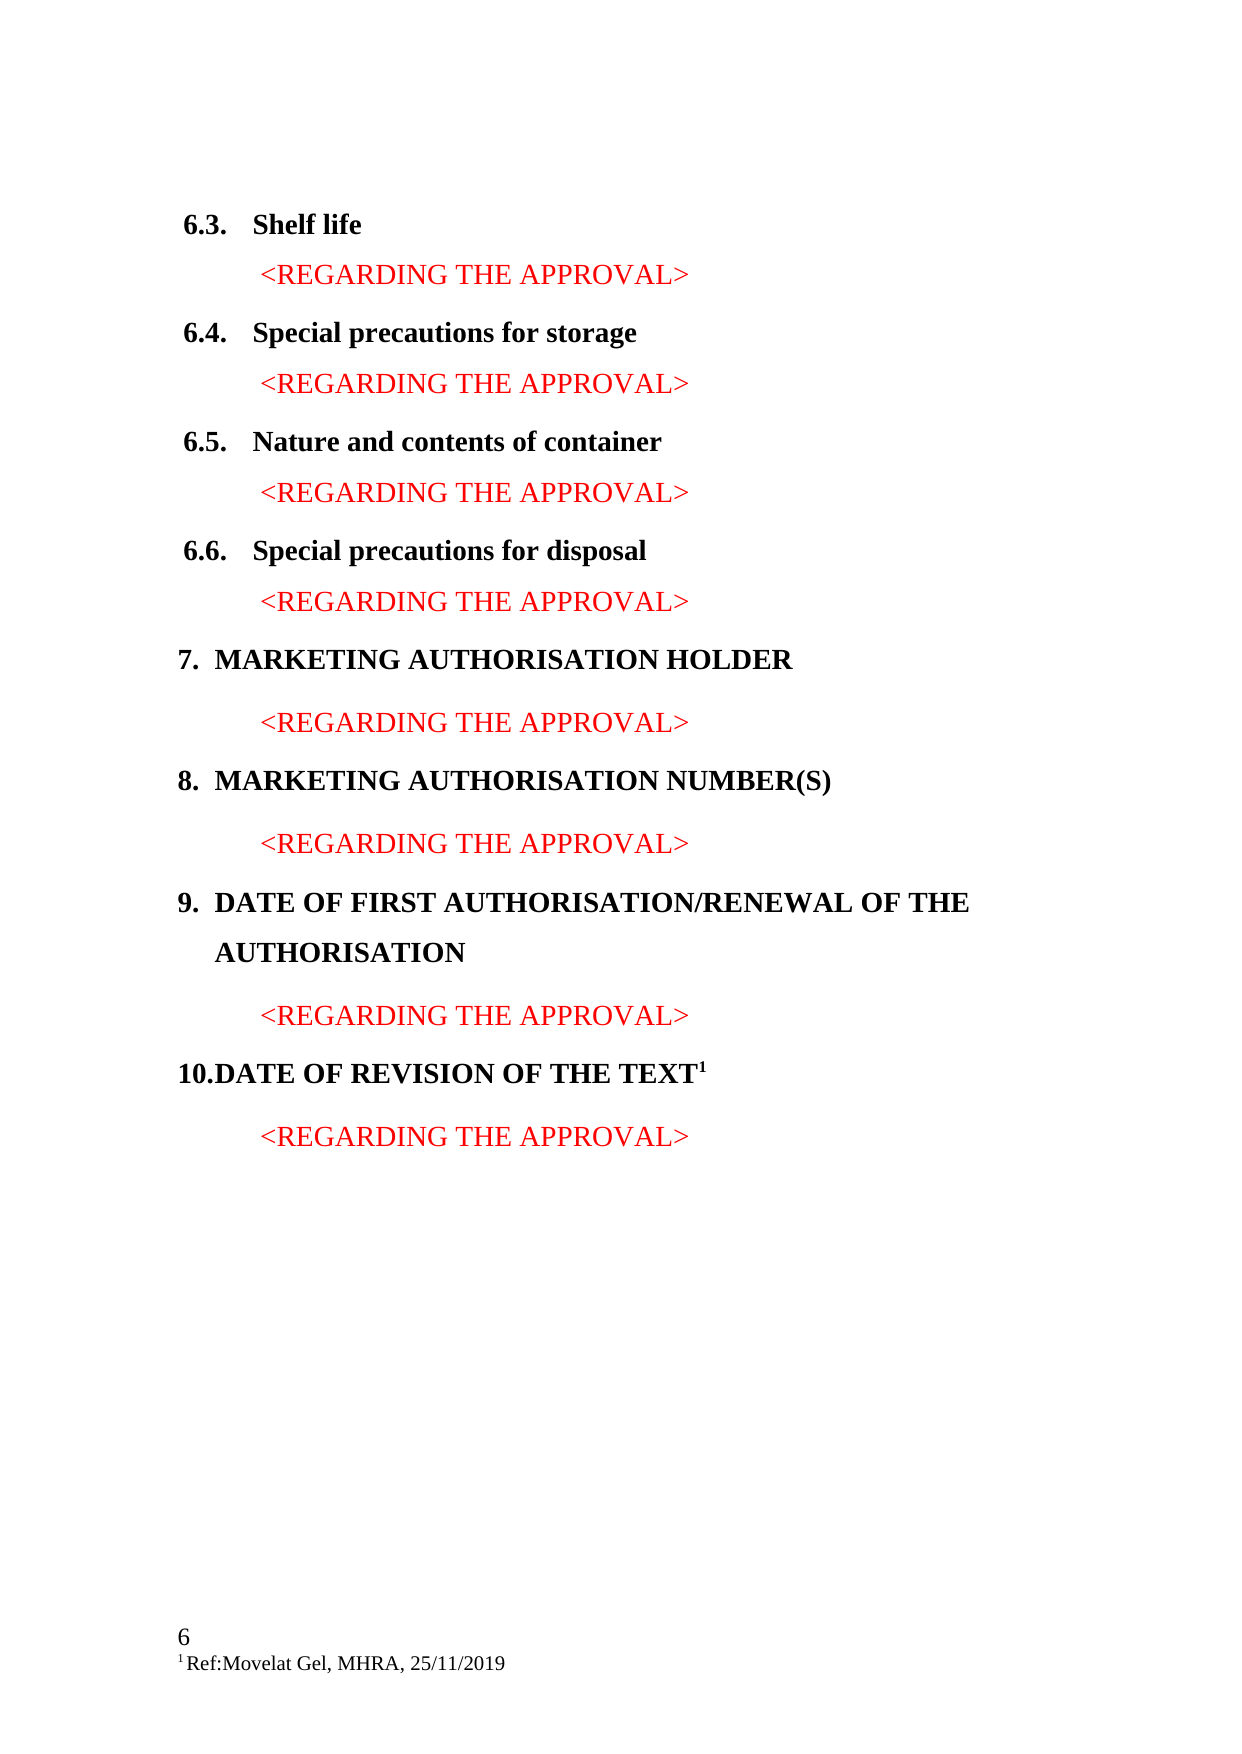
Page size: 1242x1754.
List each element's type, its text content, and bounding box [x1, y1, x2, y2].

subtitle MARKETING AUTHORISATION HOLDER [177, 642, 1094, 676]
text Shelf life [183, 207, 1094, 240]
text <REGARDING THE APPROVAL> [260, 366, 1094, 399]
subtitle DATE OF REVISION OF THE TEXT1 [177, 1057, 1094, 1090]
subtitle MARKETING AUTHORISATION NUMBER(S) [177, 763, 1094, 797]
text <REGARDING THE APPROVAL> [260, 584, 1094, 617]
text <REGARDING THE APPROVAL> [260, 1119, 1094, 1153]
text Special precautions for disposal [183, 533, 1094, 567]
text Special precautions for storage [183, 316, 1094, 349]
text <REGARDING THE APPROVAL> [260, 475, 1094, 508]
text <REGARDING THE APPROVAL> [260, 705, 1094, 738]
text <REGARDING THE APPROVAL> [260, 998, 1094, 1032]
text <REGARDING THE APPROVAL> [260, 257, 1094, 291]
subtitle DATE OF FIRST AUTHORISATION/RENEWAL OF THE AUTHORISATION [177, 885, 1094, 969]
text <REGARDING THE APPROVAL> [260, 826, 1094, 860]
text Nature and contents of container [183, 424, 1094, 458]
